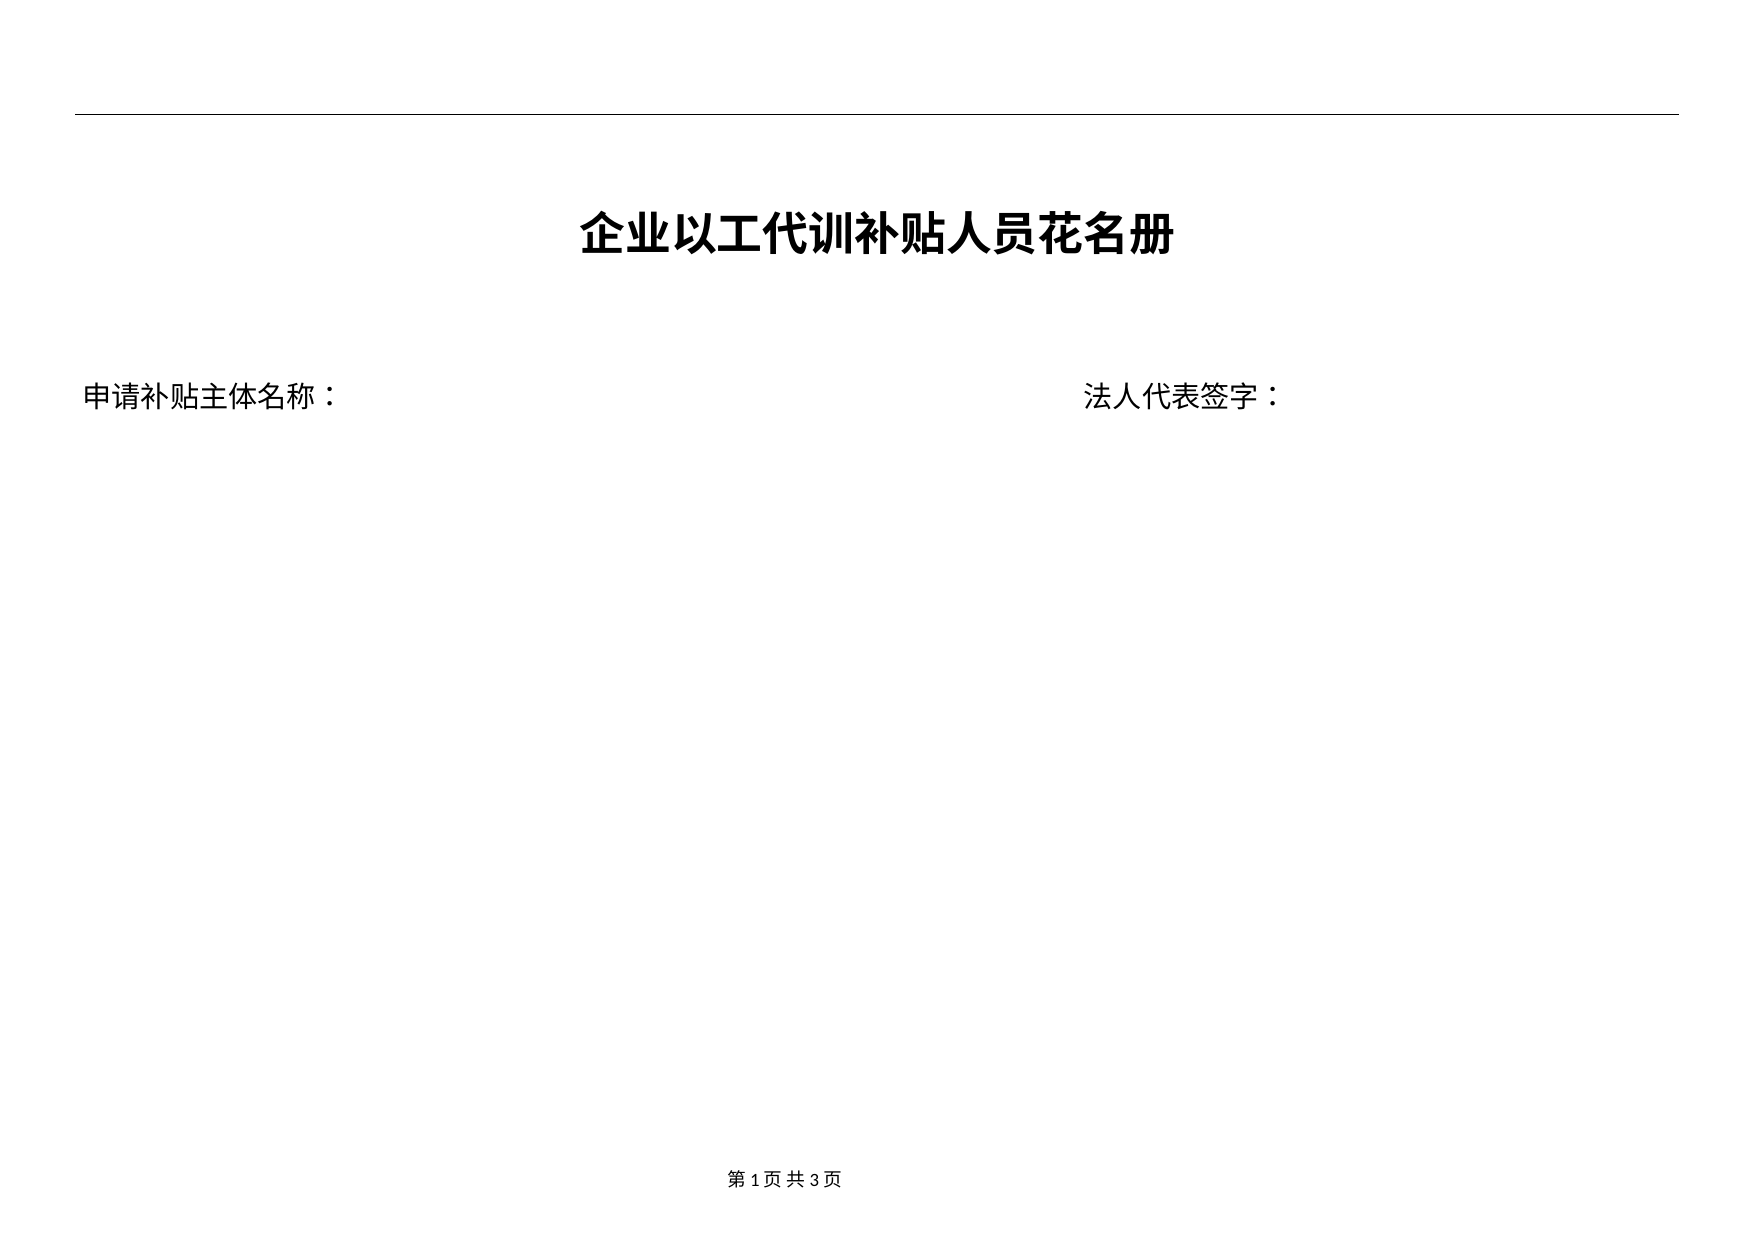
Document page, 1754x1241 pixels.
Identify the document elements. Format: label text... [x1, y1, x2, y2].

table_header 法人代表签字： [791, 374, 1669, 422]
table_header 申请补贴主体名称： [81, 374, 791, 422]
text 企业以工代训补贴人员花名册 [75, 181, 1679, 279]
